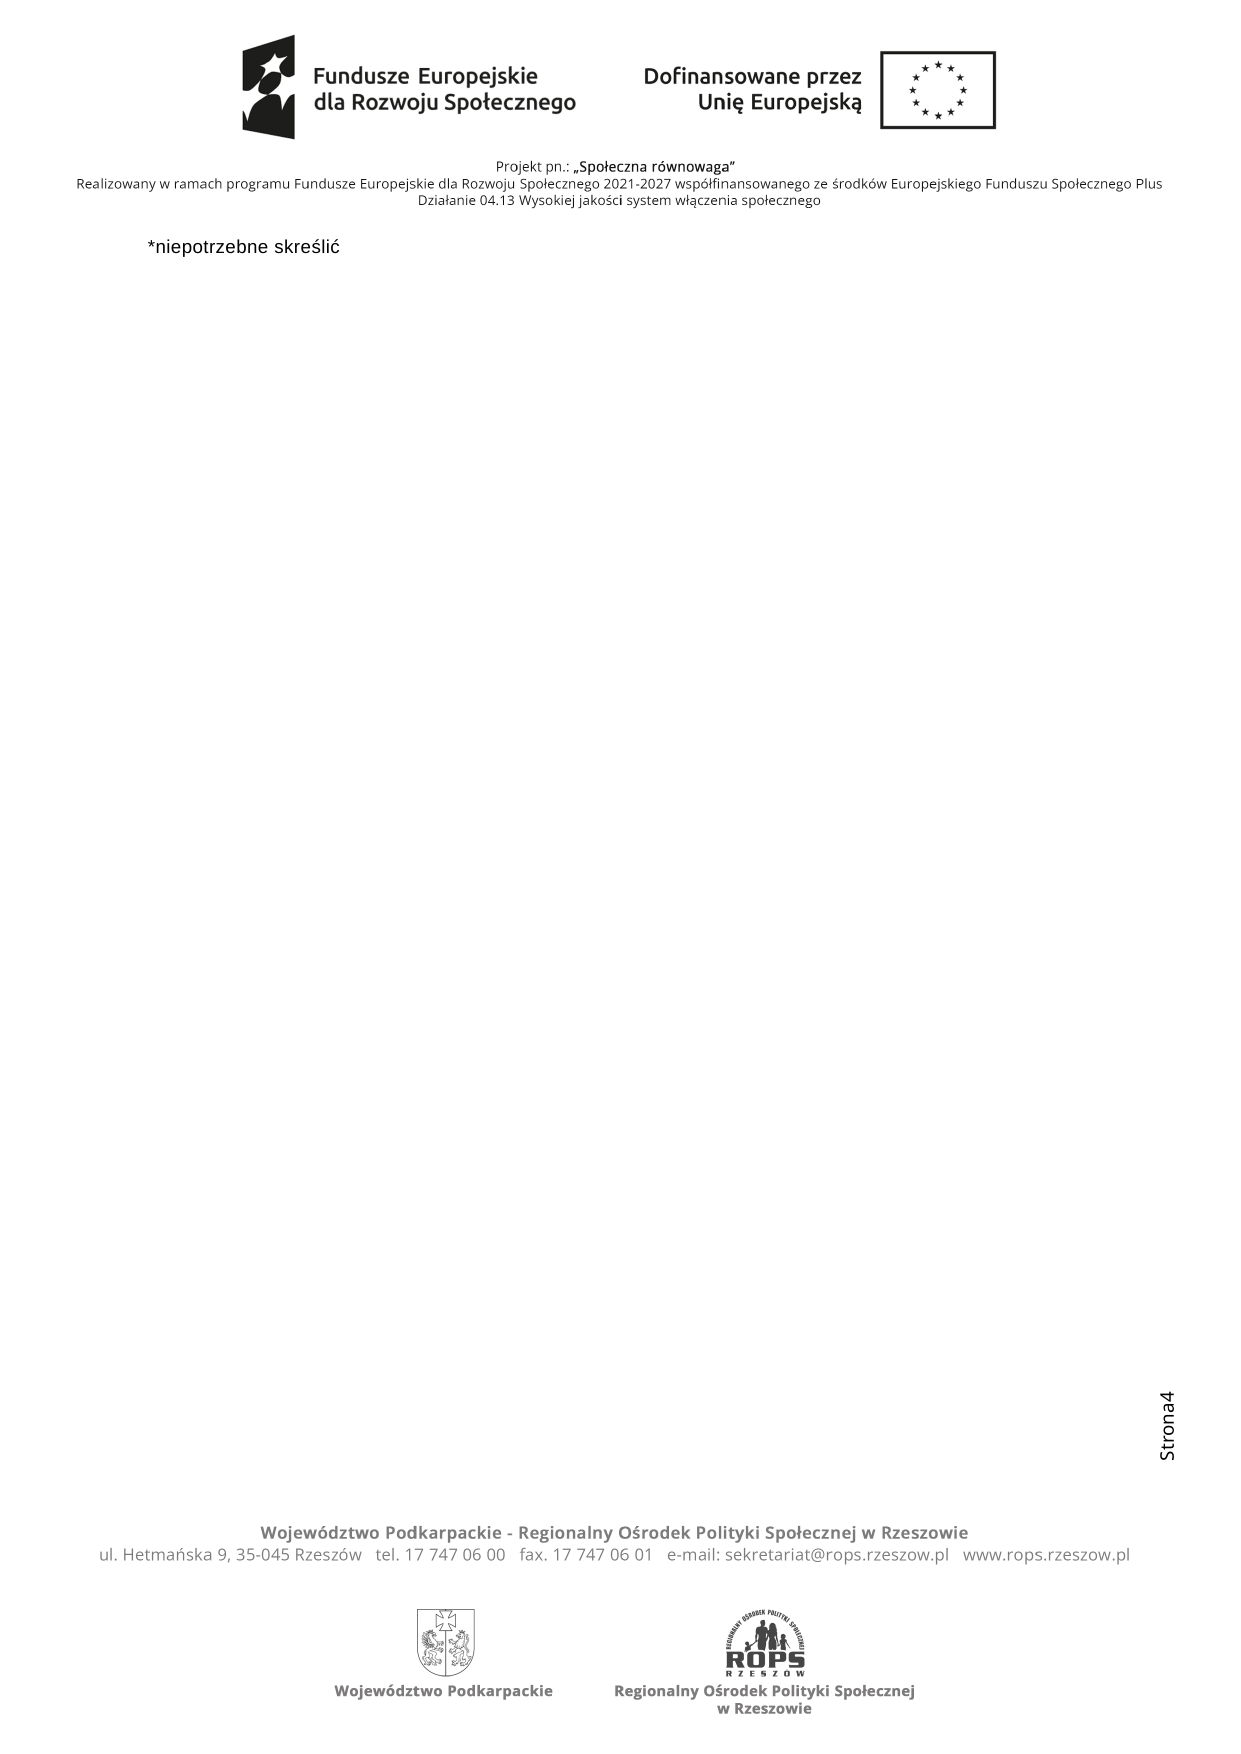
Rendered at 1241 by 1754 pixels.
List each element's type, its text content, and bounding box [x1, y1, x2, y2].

picture [1, 1491, 1241, 1746]
picture [0, 12, 1241, 218]
list *niepotrzebne skreślić [148, 236, 1092, 258]
